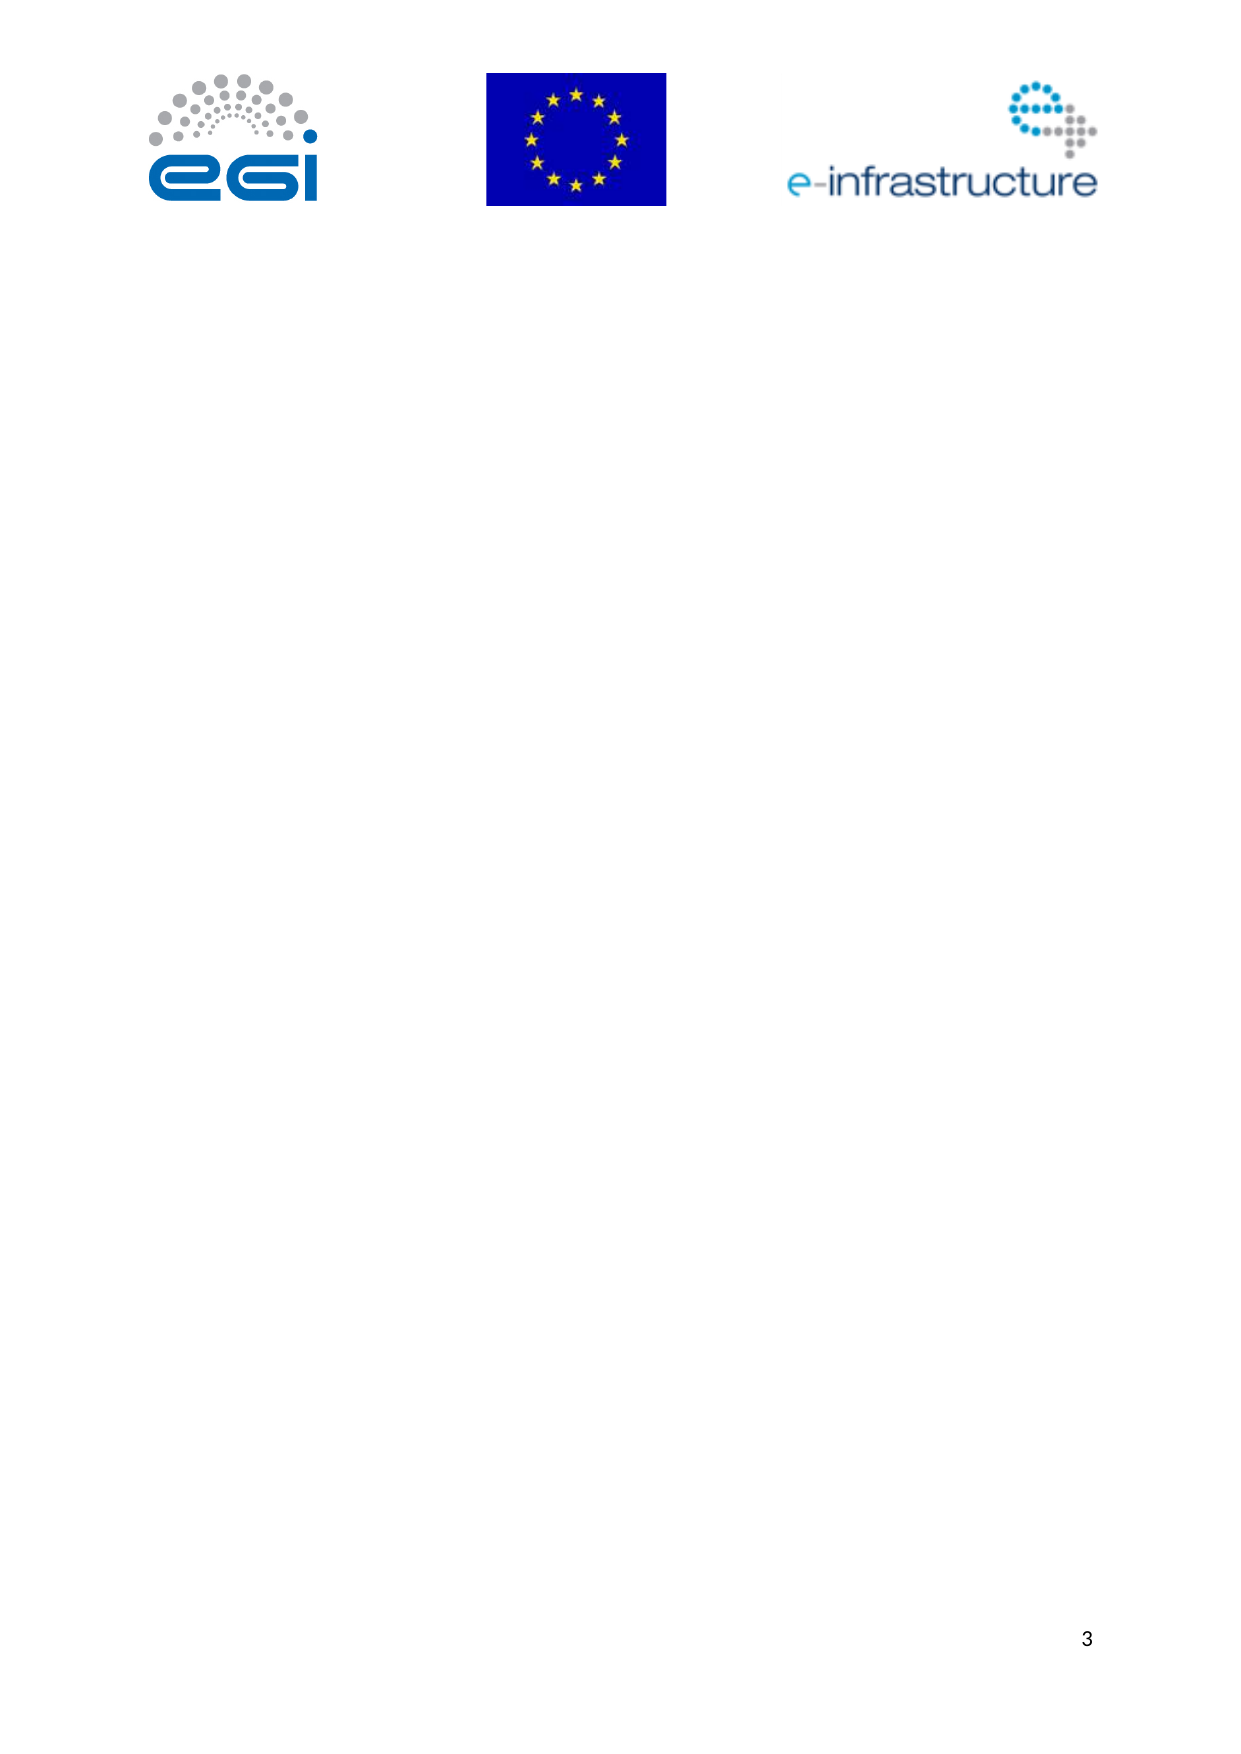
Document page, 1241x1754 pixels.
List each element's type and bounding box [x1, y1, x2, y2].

picture [486, 73, 667, 206]
picture [780, 73, 1106, 206]
picture [147, 73, 319, 203]
